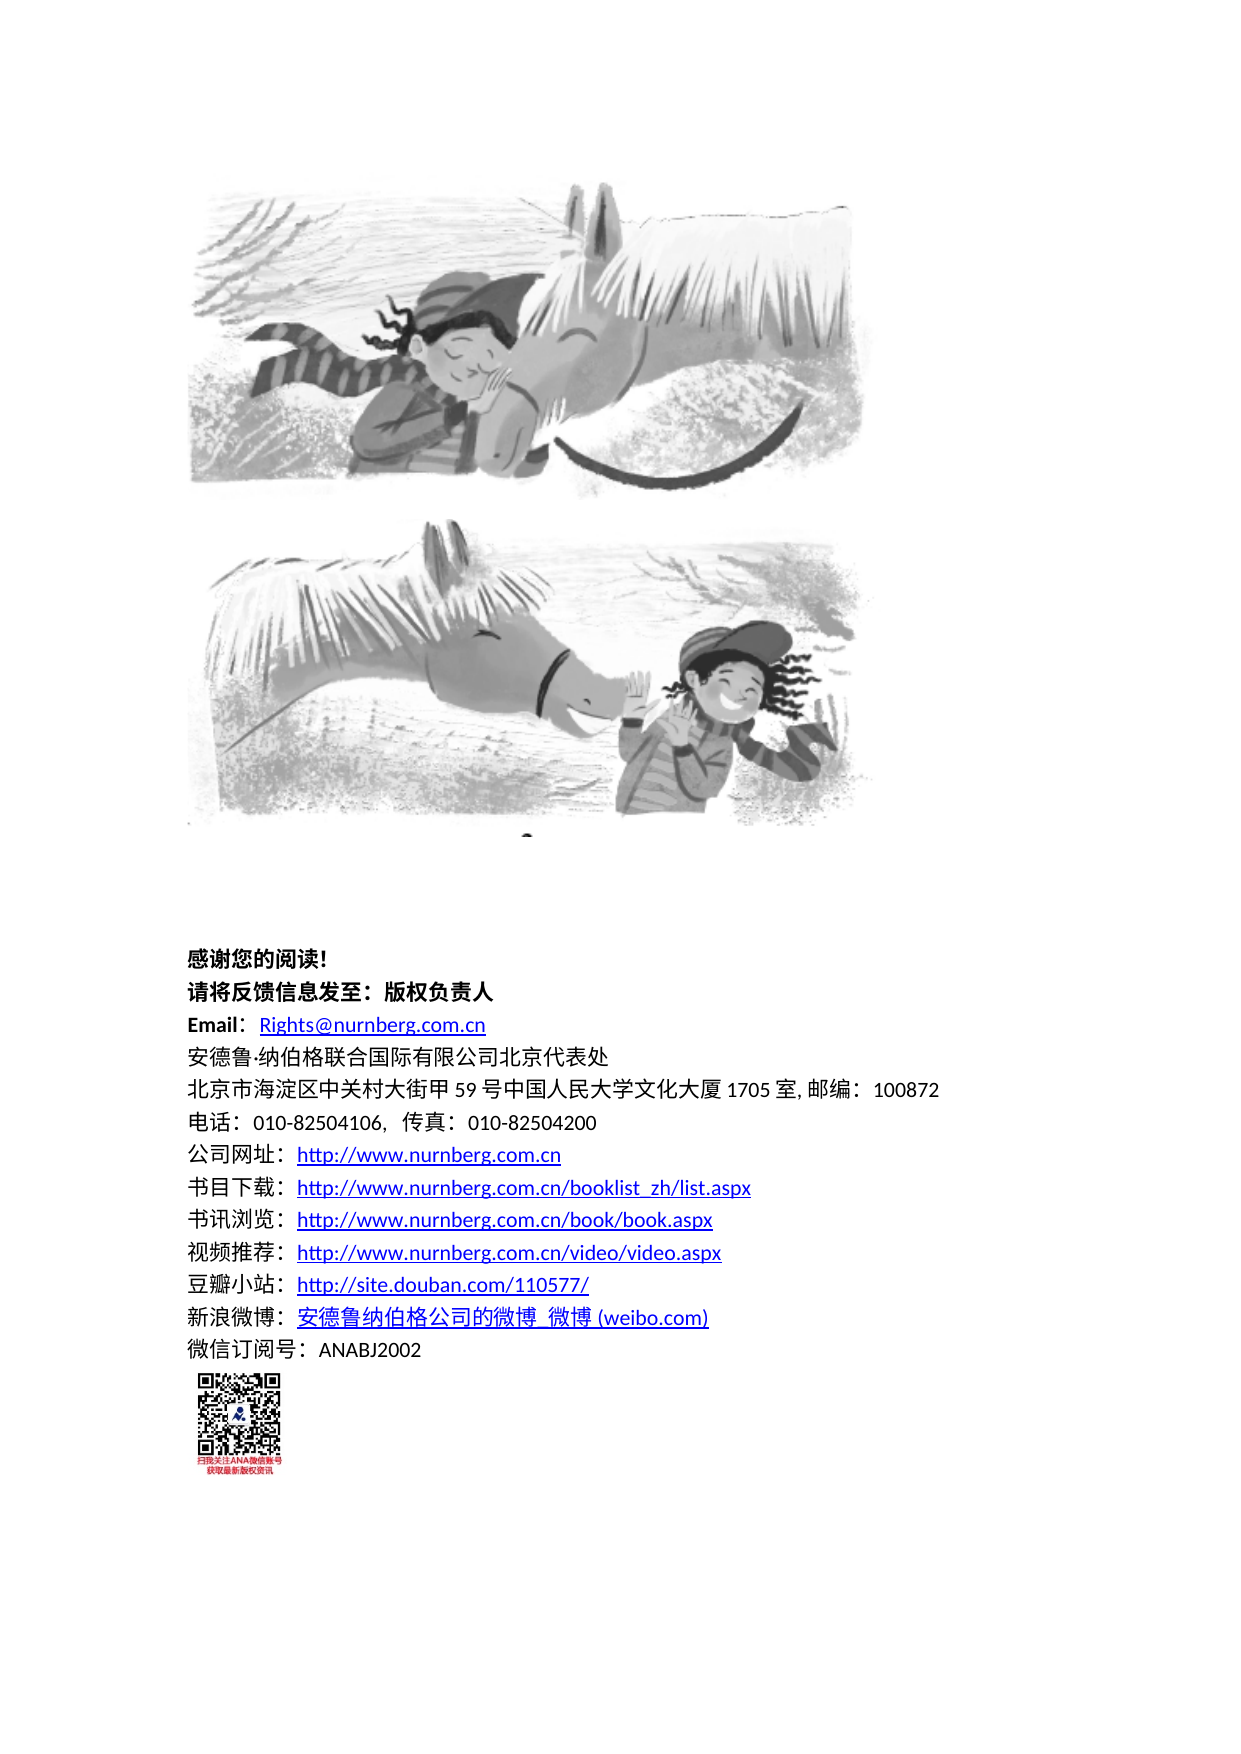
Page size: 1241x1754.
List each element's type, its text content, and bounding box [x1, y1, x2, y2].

text 北京市海淀区中关村大街甲59号中国人民大学文化大厦1705室, 邮编：100872 [187, 1072, 1053, 1104]
text 豆瓣小站：http://site.douban.com/110577/ [187, 1267, 1053, 1299]
text 微信订阅号：ANABJ2002 [187, 1332, 1053, 1364]
text 书目下载：http://www.nurnberg.com.cn/booklist_zh/list.aspx [187, 1169, 1053, 1202]
picture [187, 162, 878, 500]
text 公司网址：http://www.nurnberg.com.cn [187, 1137, 1053, 1169]
text Email：Rights@nurnberg.com.cn [187, 1007, 1053, 1039]
picture [187, 1364, 290, 1477]
text 感谢您的阅读！ [187, 942, 1053, 974]
text 视频推荐：http://www.nurnberg.com.cn/video/video.aspx [187, 1234, 1053, 1267]
text 请将反馈信息发至：版权负责人 [187, 974, 1053, 1007]
text 新浪微博：安德鲁纳伯格公司的微博_微博 (weibo.com) [187, 1299, 1053, 1332]
picture [187, 519, 882, 837]
text 书讯浏览：http://www.nurnberg.com.cn/book/book.aspx [187, 1202, 1053, 1234]
text 安德鲁·纳伯格联合国际有限公司北京代表处 [187, 1039, 1053, 1072]
text 电话：010-82504106, 传真：010-82504200 [187, 1104, 1053, 1137]
